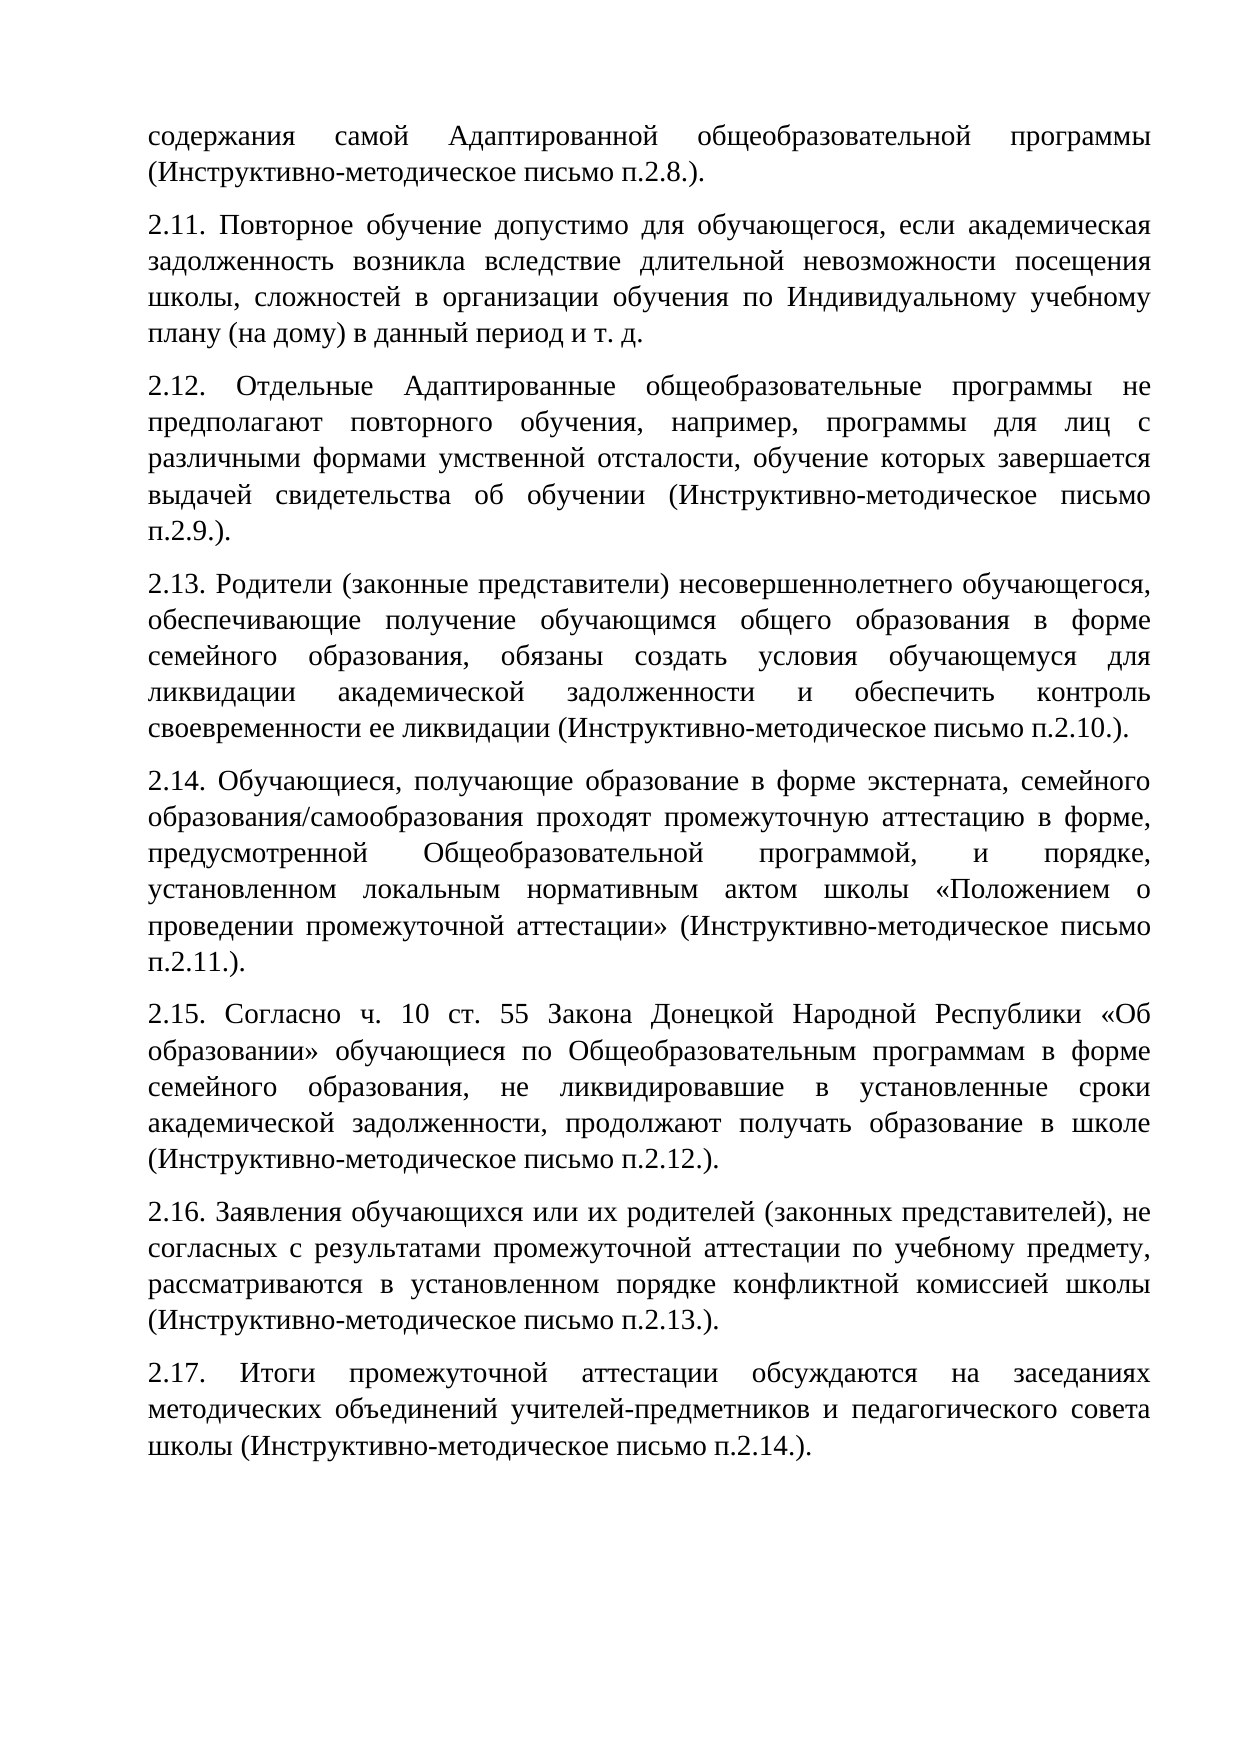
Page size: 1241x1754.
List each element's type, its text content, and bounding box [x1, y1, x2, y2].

text 2.14. Обучающиеся, получающие образование в форме экстерната, семейного образования/самообразования проходят промежуточную аттестацию в форме, предусмотренной Общеобразовательной программой, и порядке, установленном локальным нормативным актом школы «Положением о проведении промежуточной аттестации» (Инструктивно-методическое письмо п.2.11.). [148, 763, 1152, 977]
text 2.17. Итоги промежуточной аттестации обсуждаются на заседаниях методических объединений учителей-предметников и педагогического совета школы (Инструктивно-методическое письмо п.2.14.). [148, 1355, 1152, 1461]
text 2.12. Отдельные Адаптированные общеобразовательные программы не предполагают повторного обучения, например, программы для лиц с различными формами умственной отсталости, обучение которых завершается выдачей свидетельства об обучении (Инструктивно-методическое письмо п.2.9.). [148, 368, 1152, 546]
text 2.16. Заявления обучающихся или их родителей (законных представителей), не согласных с результатами промежуточной аттестации по учебному предмету, рассматриваются в установленном порядке конфликтной комиссией школы (Инструктивно-методическое письмо п.2.13.). [148, 1194, 1152, 1336]
text 2.15. Согласно ч. 10 ст. 55 Закона Донецкой Народной Республики «Об образовании» обучающиеся по Общеобразовательным программам в форме семейного образования, не ликвидировавшие в установленные сроки академической задолженности, продолжают получать образование в школе (Инструктивно-методическое письмо п.2.12.). [148, 997, 1152, 1175]
text 2.11. Повторное обучение допустимо для обучающегося, если академическая задолженность возникла вследствие длительной невозможности посещения школы, сложностей в организации обучения по Индивидуальному учебному плану (на дому) в данный период и т. д. [148, 207, 1152, 349]
text 2.13. Родители (законные представители) несовершеннолетнего обучающегося, обеспечивающие получение обучающимся общего образования в форме семейного образования, обязаны создать условия обучающемуся для ликвидации академической задолженности и обеспечить контроль своевременности ее ликвидации (Инструктивно-методическое письмо п.2.10.). [148, 566, 1152, 744]
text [148, 118, 1152, 188]
